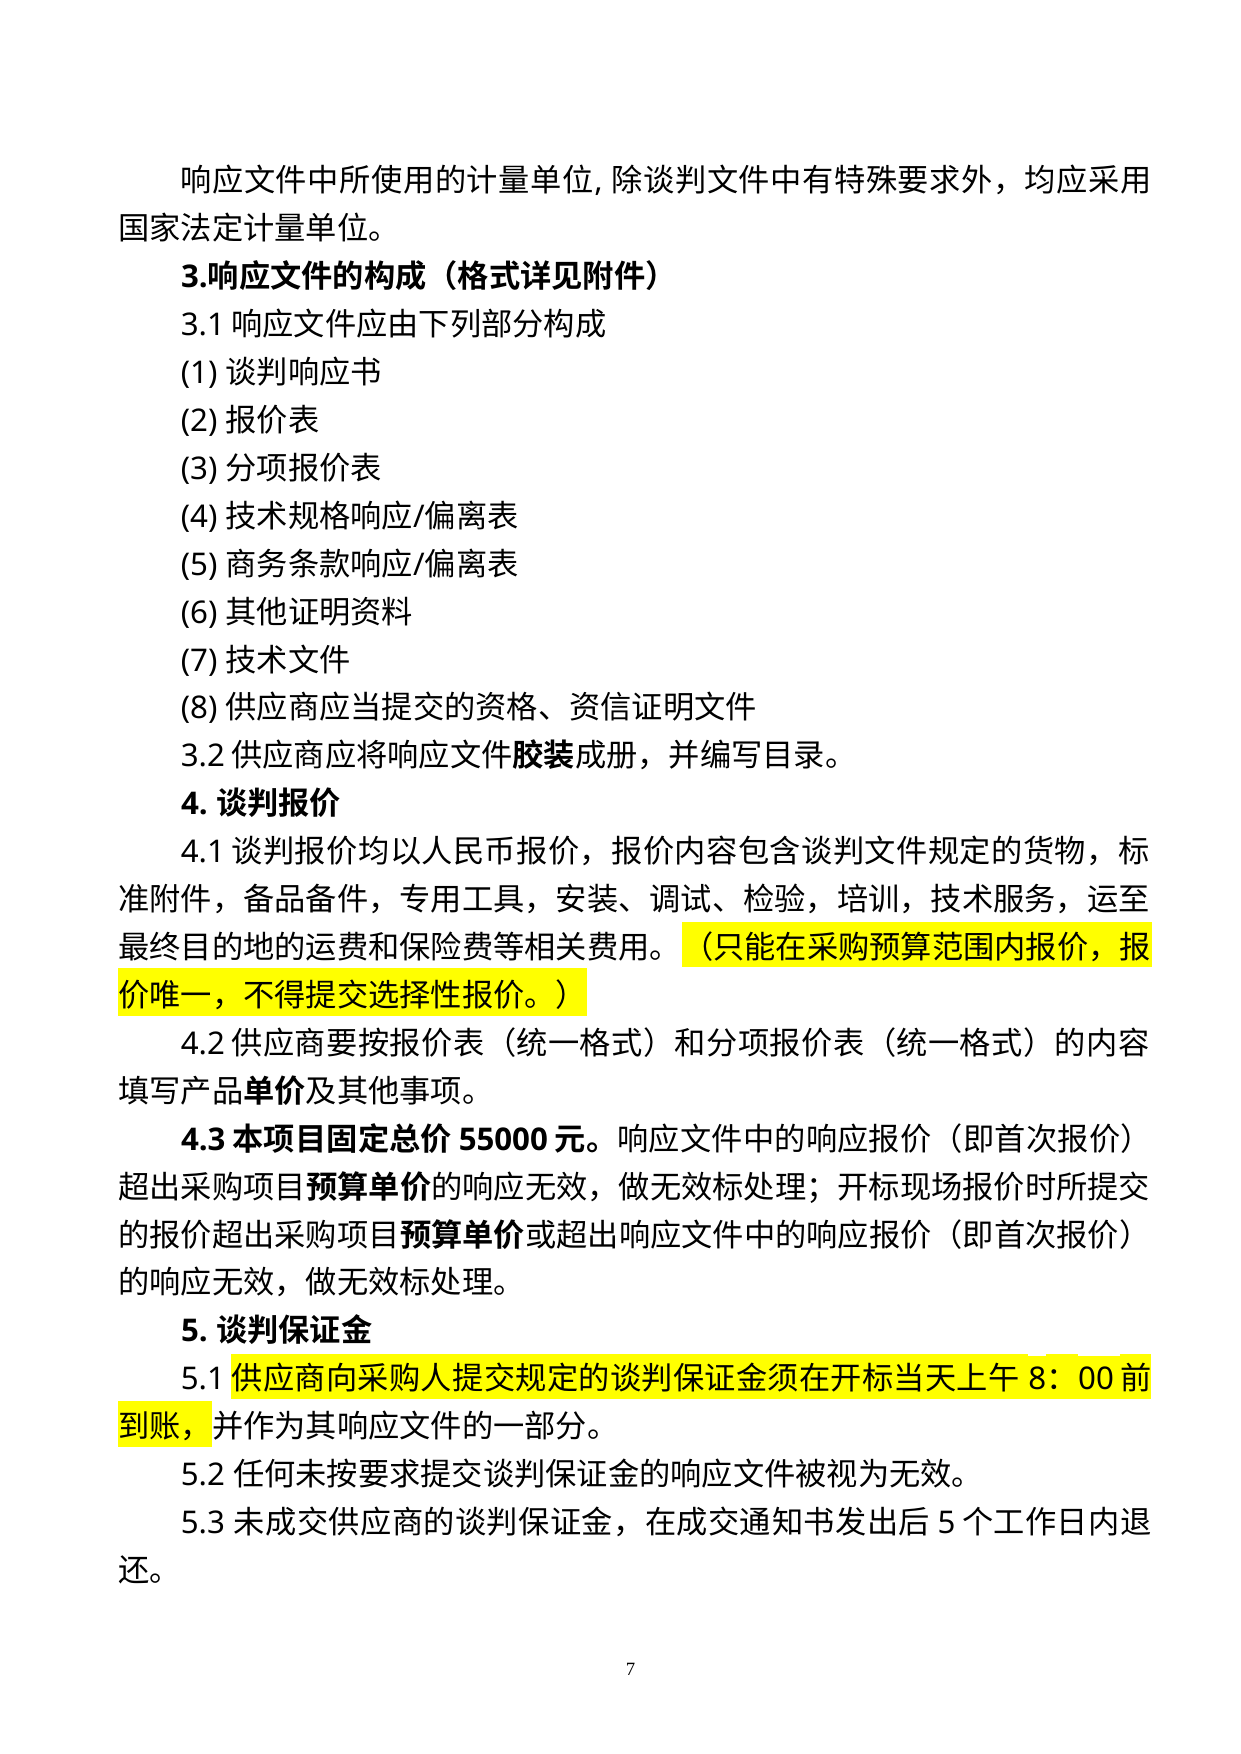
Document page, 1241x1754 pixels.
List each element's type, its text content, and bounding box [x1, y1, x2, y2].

text 4.2供应商要按报价表（统一格式）和分项报价表（统一格式）的内容填写产品单价及其他事项。 [118, 1016, 1152, 1112]
text (4) 技术规格响应/偏离表 [118, 489, 1152, 537]
text 3.1响应文件应由下列部分构成 [118, 297, 1152, 345]
text 4.3本项目固定总价55000元。响应文件中的响应报价（即首次报价）超出采购项目预算单价的响应无效，做无效标处理；开标现场报价时所提交的报价超出采购项目预算单价或超出响应文件中的响应报价（即首次报价）的响应无效，做无效标处理。 [118, 1112, 1152, 1303]
text 4.1谈判报价均以人民币报价，报价内容包含谈判文件规定的货物，标准附件，备品备件，专用工具，安装、调试、检验，培训，技术服务，运至最终目的地的运费和保险费等相关费用。（只能在采购预算范围内报价，报价唯一，不得提交选择性报价。） [118, 824, 1152, 1016]
text 3.响应文件的构成（格式详见附件） [118, 249, 1152, 297]
text (8) 供应商应当提交的资格、资信证明文件 [118, 681, 1152, 728]
text 3.2供应商应将响应文件胶装成册，并编写目录。 [118, 728, 1152, 776]
text 5. 谈判保证金 [118, 1303, 1152, 1351]
text 5.3 未成交供应商的谈判保证金，在成交通知书发出后5个工作日内退还。 [118, 1495, 1152, 1591]
text 响应文件中所使用的计量单位, 除谈判文件中有特殊要求外，均应采用国家法定计量单位。 [118, 153, 1152, 249]
text 4. 谈判报价 [118, 776, 1152, 824]
text (1) 谈判响应书 [118, 345, 1152, 393]
text 5.2 任何未按要求提交谈判保证金的响应文件被视为无效。 [118, 1447, 1152, 1495]
text 5.1供应商向采购人提交规定的谈判保证金须在开标当天上午8：00前到账，并作为其响应文件的一部分。 [118, 1351, 1152, 1447]
text (3) 分项报价表 [118, 441, 1152, 489]
text (7) 技术文件 [118, 633, 1152, 681]
text (6) 其他证明资料 [118, 585, 1152, 633]
text (5) 商务条款响应/偏离表 [118, 537, 1152, 585]
text (2) 报价表 [118, 393, 1152, 441]
